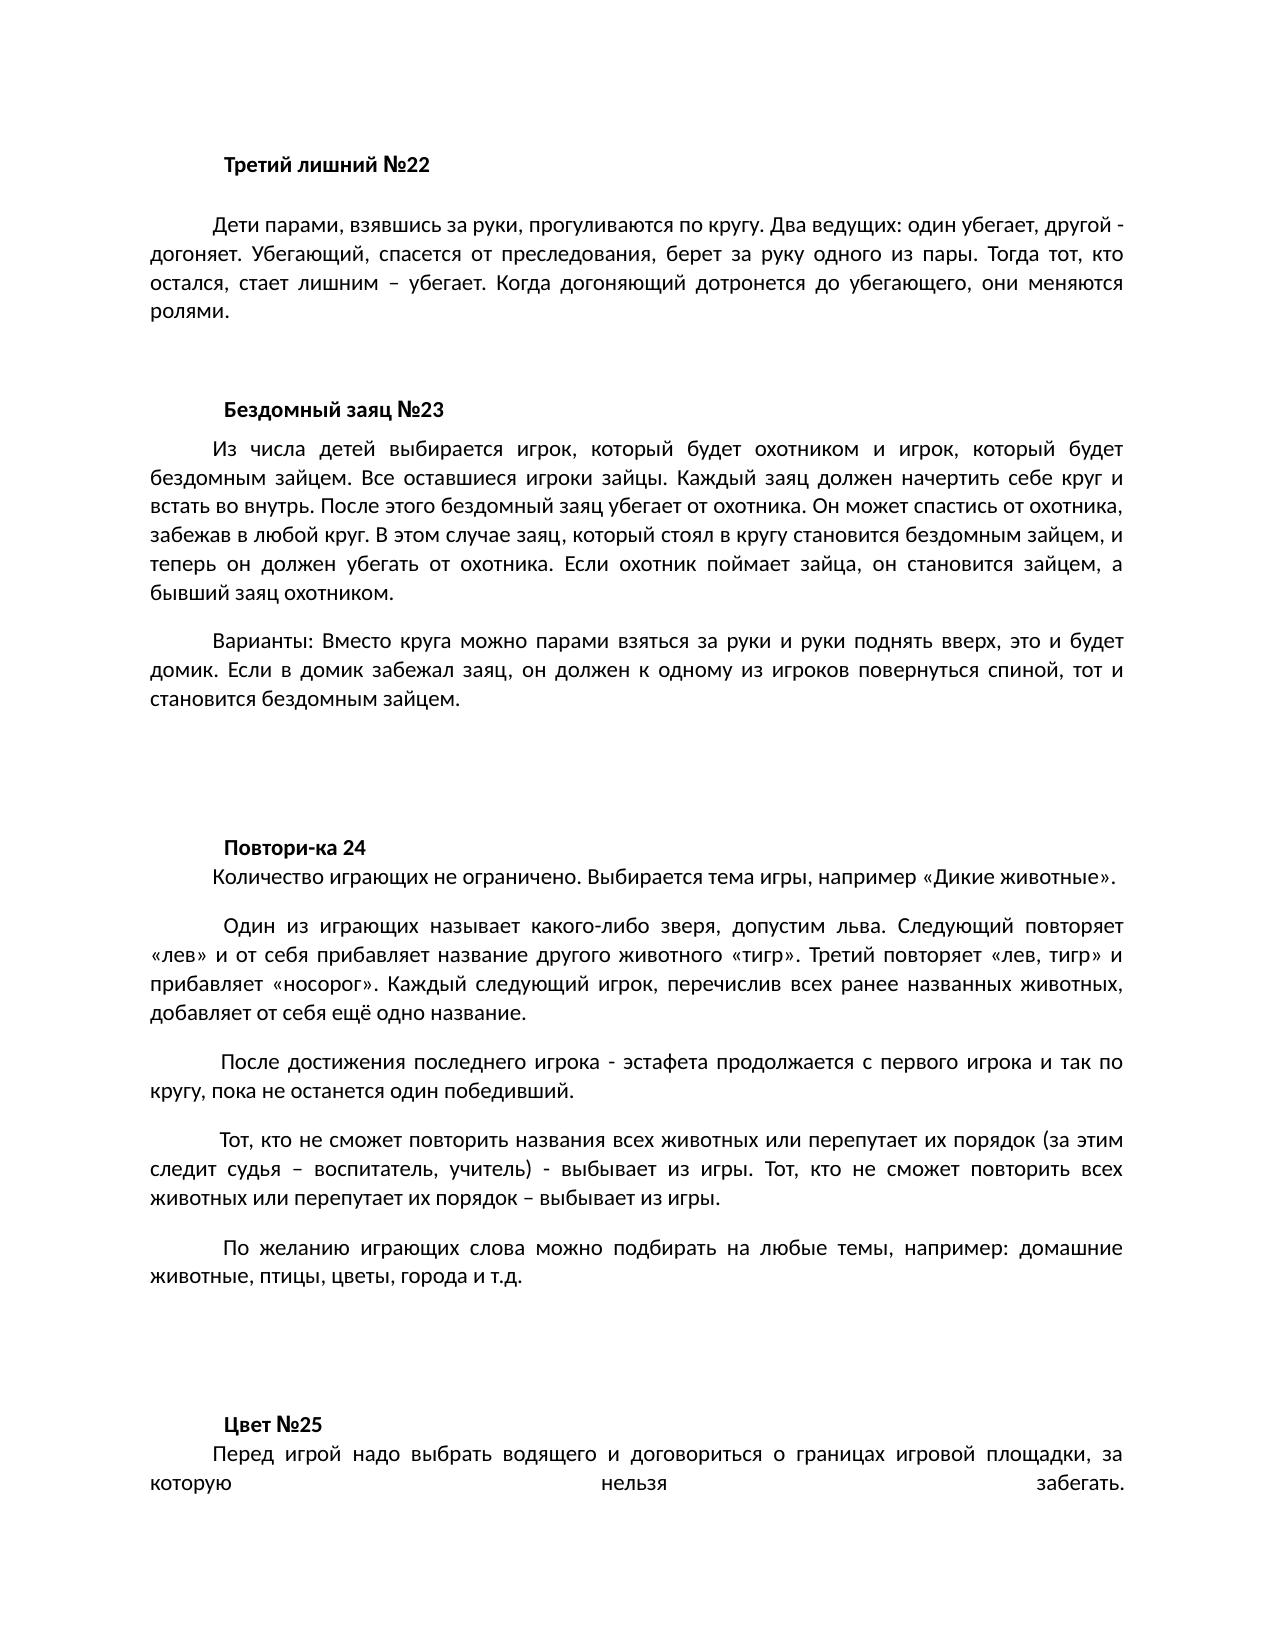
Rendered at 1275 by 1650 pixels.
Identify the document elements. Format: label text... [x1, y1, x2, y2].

text Варианты: Вместо круга можно парами взяться за руки и руки поднять вверх, это и будет домик. Если в домик забежал заяц, он должен к одному из игроков повернуться спиной, тот и становится бездомным зайцем. [150, 626, 1125, 712]
text Один из играющих называет какого-либо зверя, допустим льва. Следующий повторяет «лев» и от себя прибавляет название другого животного «тигр». Третий повторяет «лев, тигр» и прибавляет «носорог». Каждый следующий игрок, перечислив всех ранее названных животных, добавляет от себя ещё одно название. [150, 911, 1125, 1026]
text По желанию играющих слова можно подбирать на любые темы, например: домашние животные, птицы, цветы, города и т.д. [150, 1232, 1125, 1289]
text Повтори-ка 24 [150, 832, 1125, 861]
text Количество играющих не ограничено. Выбирается тема игры, например «Дикие животные». [150, 861, 1125, 890]
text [150, 1439, 1125, 1496]
text Цвет №25 [299, 1410, 1125, 1439]
text Дети парами, взявшись за руки, прогуливаются по кругу. Два ведущих: один убегает, другой - догоняет. Убегающий, спасется от преследования, берет за руку одного из пары. Тогда тот, кто остался, стает лишним – убегает. Когда догоняющий дотронется до убегающего, они меняются ролями. [150, 209, 1125, 324]
text Из числа детей выбирается игрок, который будет охотником и игрок, который будет бездомным зайцем. Все оставшиеся игроки зайцы. Каждый заяц должен начертить себе круг и встать во внутрь. После этого бездомный заяц убегает от охотника. Он может спастись от охотника, забежав в любой круг. В этом случае заяц, который стоял в кругу становится бездомным зайцем, и теперь он должен убегать от охотника. Если охотник поймает зайца, он становится зайцем, а бывший заяц охотником. [150, 433, 1125, 606]
text После достижения последнего игрока - эстафета продолжается с первого игрока и так по кругу, пока не останется один победивший. [150, 1047, 1125, 1104]
text Тот, кто не сможет повторить названия всех животных или перепутает их порядок (за этим следит судья – воспитатель, учитель) - выбывает из игры. Тот, кто не сможет повторить всех животных или перепутает их порядок – выбывает из игры. [150, 1125, 1125, 1211]
text Третий лишний №22 [150, 150, 1125, 179]
text Цвет №25 [150, 1410, 276, 1439]
text Бездомный заяц №23 [420, 394, 1125, 423]
text Бездомный заяц №23 [150, 394, 397, 423]
